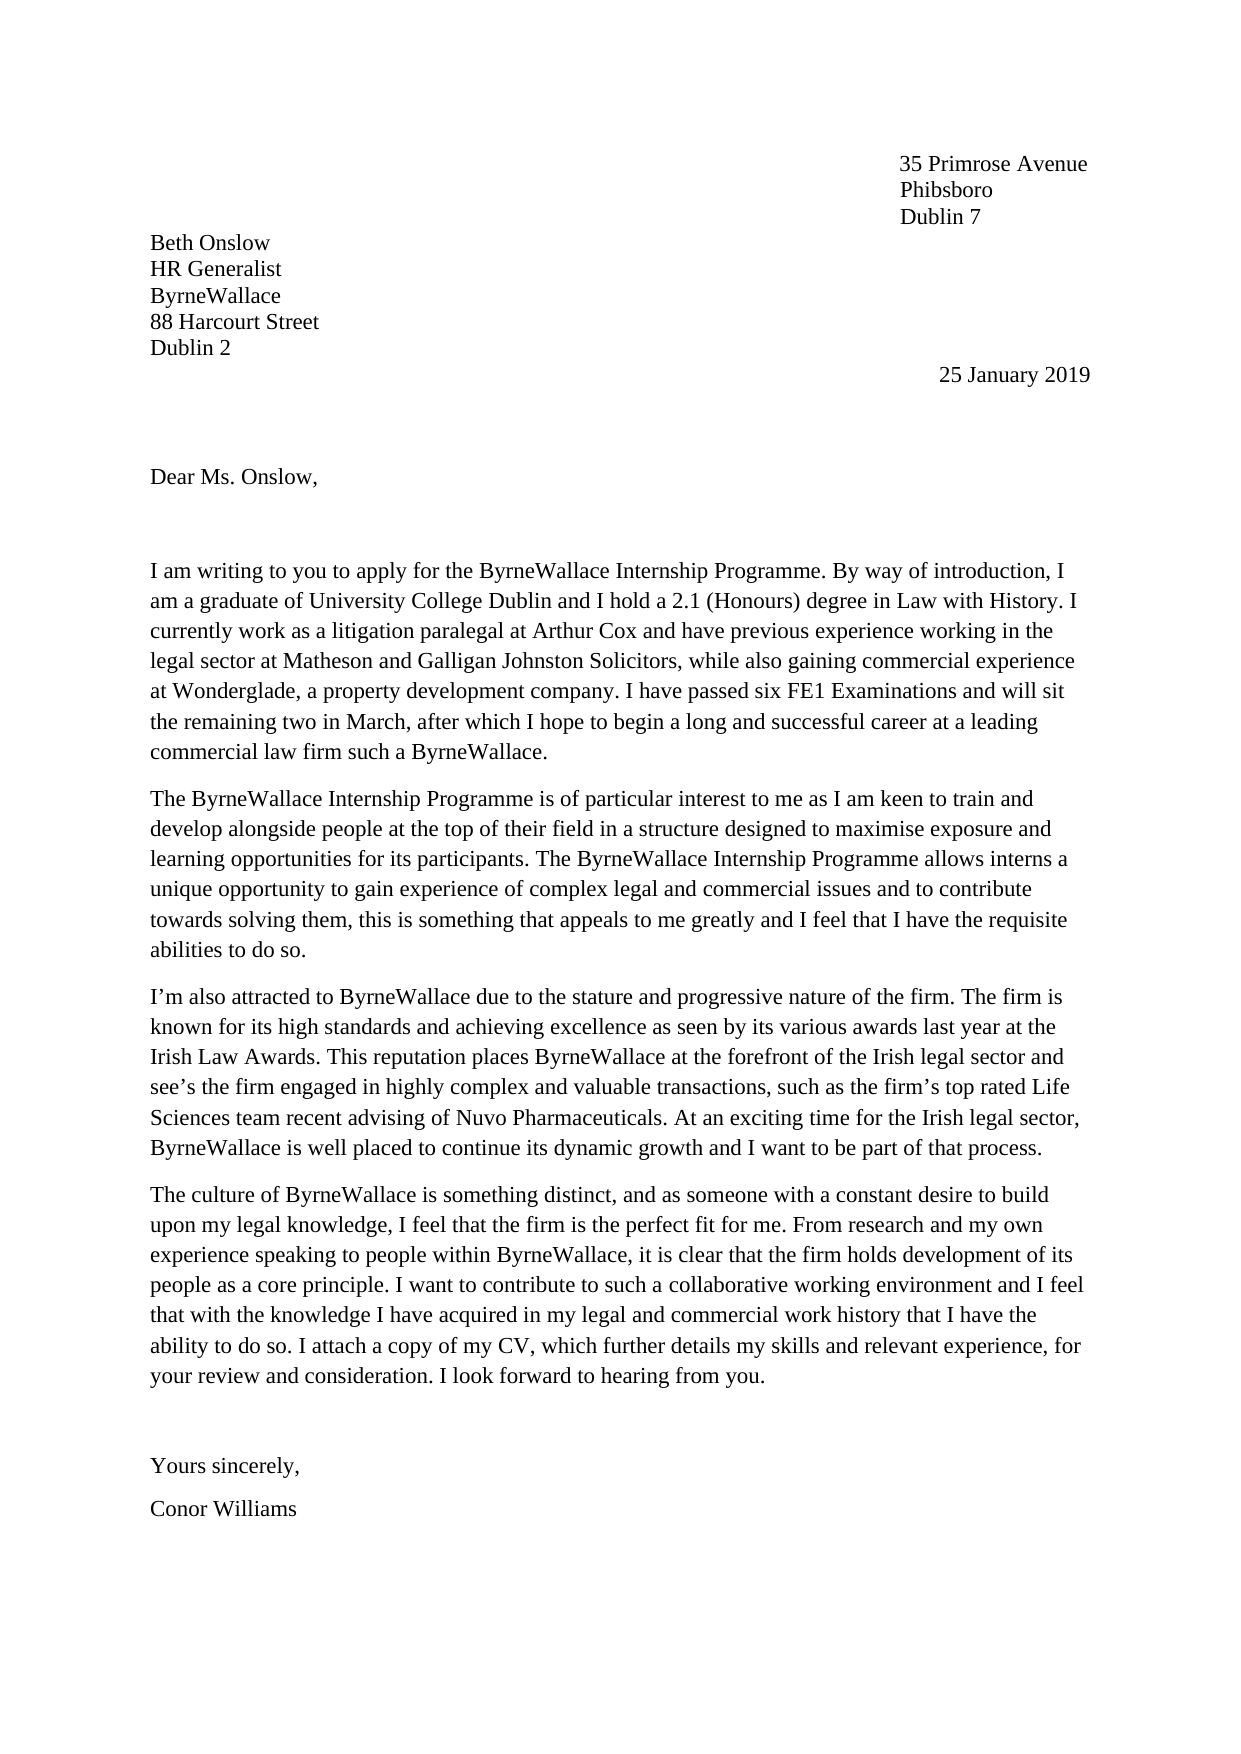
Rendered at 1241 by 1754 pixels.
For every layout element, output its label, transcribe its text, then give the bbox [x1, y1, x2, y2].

text HR Generalist [150, 255, 1090, 282]
text Yours sincerely, [150, 1452, 1090, 1478]
text 35 Primrose Avenue [150, 150, 1090, 176]
text The ByrneWallace Internship Programme is of particular interest to me as I am keen to train and develop alongside people at the top of their field in a structure designed to maximise exposure and learning opportunities for its participants. The ByrneWallace Internship Programme allows interns a unique opportunity to gain experience of complex legal and commercial issues and to contribute towards solving them, this is something that appeals to me greatly and I feel that I have the requisite abilities to do so. [150, 785, 1090, 962]
text Dublin 2 [150, 334, 1090, 361]
text Dublin 7 [150, 203, 1090, 229]
text I’m also attracted to ByrneWallace due to the stature and progressive nature of the firm. The firm is known for its high standards and achieving excellence as seen by its various awards last year at the Irish Law Awards. This reputation places ByrneWallace at the forefront of the Irish legal sector and see’s the firm engaged in highly complex and valuable transactions, such as the firm’s top rated Life Sciences team recent advising of Nuvo Pharmaceuticals. At an exciting time for the Irish legal sector, ByrneWallace is well placed to continue its dynamic growth and I want to be part of that process. [150, 983, 1090, 1160]
text ByrneWallace [150, 282, 1090, 308]
text Dear Ms. Onslow, [150, 463, 1090, 489]
text I am writing to you to apply for the ByrneWallace Internship Programme. By way of introduction, I am a graduate of University College Dublin and I hold a 2.1 (Honours) degree in Law with History. I currently work as a litigation paralegal at Arthur Cox and have previous experience working in the legal sector at Matheson and Galligan Johnston Solicitors, while also gaining commercial experience at Wonderglade, a property development company. I have passed six FE1 Examinations and will sit the remaining two in March, after which I hope to begin a long and successful career at a leading commercial law firm such a ByrneWallace. [150, 557, 1090, 764]
text Conor Williams [150, 1495, 1090, 1521]
text Beth Onslow [150, 229, 1090, 255]
text The culture of ByrneWallace is something distinct, and as someone with a constant desire to build upon my legal knowledge, I feel that the firm is the perfect fit for me. From research and my own experience speaking to people within ByrneWallace, it is clear that the firm holds development of its people as a core principle. I want to contribute to such a collaborative working environment and I feel that with the knowledge I have acquired in my legal and commercial work history that I have the ability to do so. I attach a copy of my CV, which further details my skills and relevant experience, for your review and consideration. I look forward to hearing from you. [150, 1181, 1090, 1388]
text 88 Harcourt Street [150, 308, 1090, 334]
text Phibsboro [150, 176, 1090, 203]
text 25 January 2019 [150, 361, 1090, 387]
